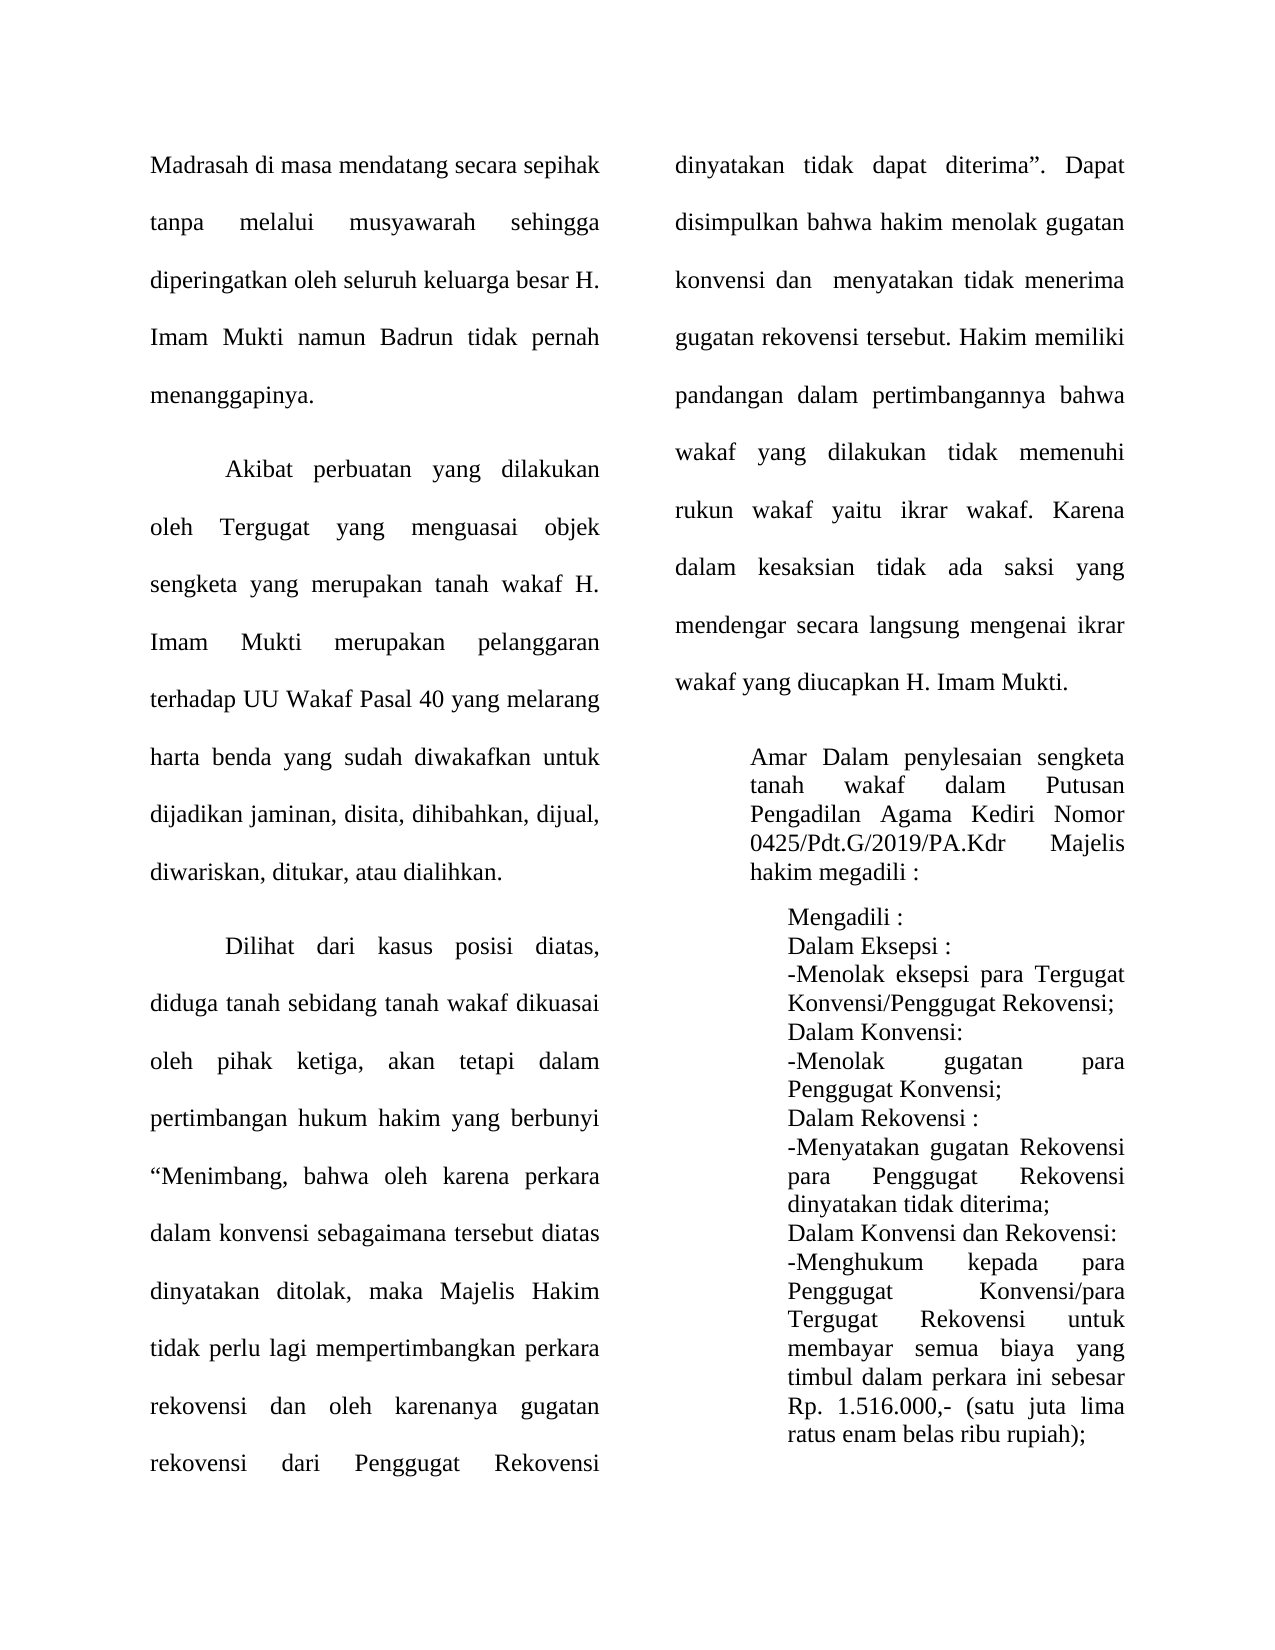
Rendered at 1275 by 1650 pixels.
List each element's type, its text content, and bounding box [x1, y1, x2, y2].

text Akibat perbuatan yang dilakukan oleh Tergugat yang menguasai objek sengketa yang merupakan tanah wakaf H. Imam Mukti merupakan pelanggaran terhadap UU Wakaf Pasal 40 yang melarang harta benda yang sudah diwakafkan untuk dijadikan jaminan, disita, dihibahkan, dijual, diwariskan, ditukar, atau dialihkan. [150, 454, 600, 885]
list -Menolak gugatan para Penggugat Konvensi; [787, 1046, 1125, 1103]
list Dalam Rekovensi : [787, 1103, 1125, 1132]
list Dalam Eksepsi : [787, 931, 1125, 959]
list -Menolak eksepsi para Tergugat Konvensi/Penggugat Rekovensi; [787, 959, 1125, 1017]
text Dilihat dari kasus posisi diatas, diduga tanah sebidang tanah wakaf dikuasai oleh pihak ketiga, akan tetapi dalam pertimbangan hukum hakim yang berbunyi “Menimbang, bahwa oleh karena perkara dalam konvensi sebagaimana tersebut diatas dinyatakan ditolak, maka Majelis Hakim tidak perlu lagi mempertimbangkan perkara rekovensi dan oleh karenanya gugatan rekovensi dari Penggugat Rekovensi dinyatakan tidak dapat diterima”. Dapat disimpulkan bahwa hakim menolak gugatan konvensi dan menyatakan tidak menerima gugatan rekovensi tersebut. Hakim memiliki pandangan dalam pertimbangannya bahwa wakaf yang dilakukan tidak memenuhi rukun wakaf yaitu ikrar wakaf. Karena dalam kesaksian tidak ada saksi yang mendengar secara langsung mengenai ikrar wakaf yang diucapkan H. Imam Mukti. [150, 931, 600, 1477]
list Mengadili : [787, 902, 1125, 931]
text Dilihat dari kasus posisi diatas, diduga tanah sebidang tanah wakaf dikuasai oleh pihak ketiga, akan tetapi dalam pertimbangan hukum hakim yang berbunyi “Menimbang, bahwa oleh karena perkara dalam konvensi sebagaimana tersebut diatas dinyatakan ditolak, maka Majelis Hakim tidak perlu lagi mempertimbangkan perkara rekovensi dan oleh karenanya gugatan rekovensi dari Penggugat Rekovensi dinyatakan tidak dapat diterima”. Dapat disimpulkan bahwa hakim menolak gugatan konvensi dan menyatakan tidak menerima gugatan rekovensi tersebut. Hakim memiliki pandangan dalam pertimbangannya bahwa wakaf yang dilakukan tidak memenuhi rukun wakaf yaitu ikrar wakaf. Karena dalam kesaksian tidak ada saksi yang mendengar secara langsung mengenai ikrar wakaf yang diucapkan H. Imam Mukti. [675, 150, 1125, 696]
list Dalam Konvensi dan Rekovensi: [787, 1218, 1125, 1247]
text Amar Dalam penylesaian sengketa tanah wakaf dalam Putusan Pengadilan Agama Kediri Nomor 0425/Pdt.G/2019/PA.Kdr Majelis hakim megadili : [750, 742, 1125, 885]
list -Menghukum kepada para Penggugat Konvensi/para Tergugat Rekovensi untuk membayar semua biaya yang timbul dalam perkara ini sebesar Rp. 1.516.000,- (satu juta lima ratus enam belas ribu rupiah); [787, 1247, 1125, 1448]
list Dalam Konvensi: [787, 1017, 1125, 1046]
list -Menyatakan gugatan Rekovensi para Penggugat Rekovensi dinyatakan tidak diterima; [787, 1132, 1125, 1218]
